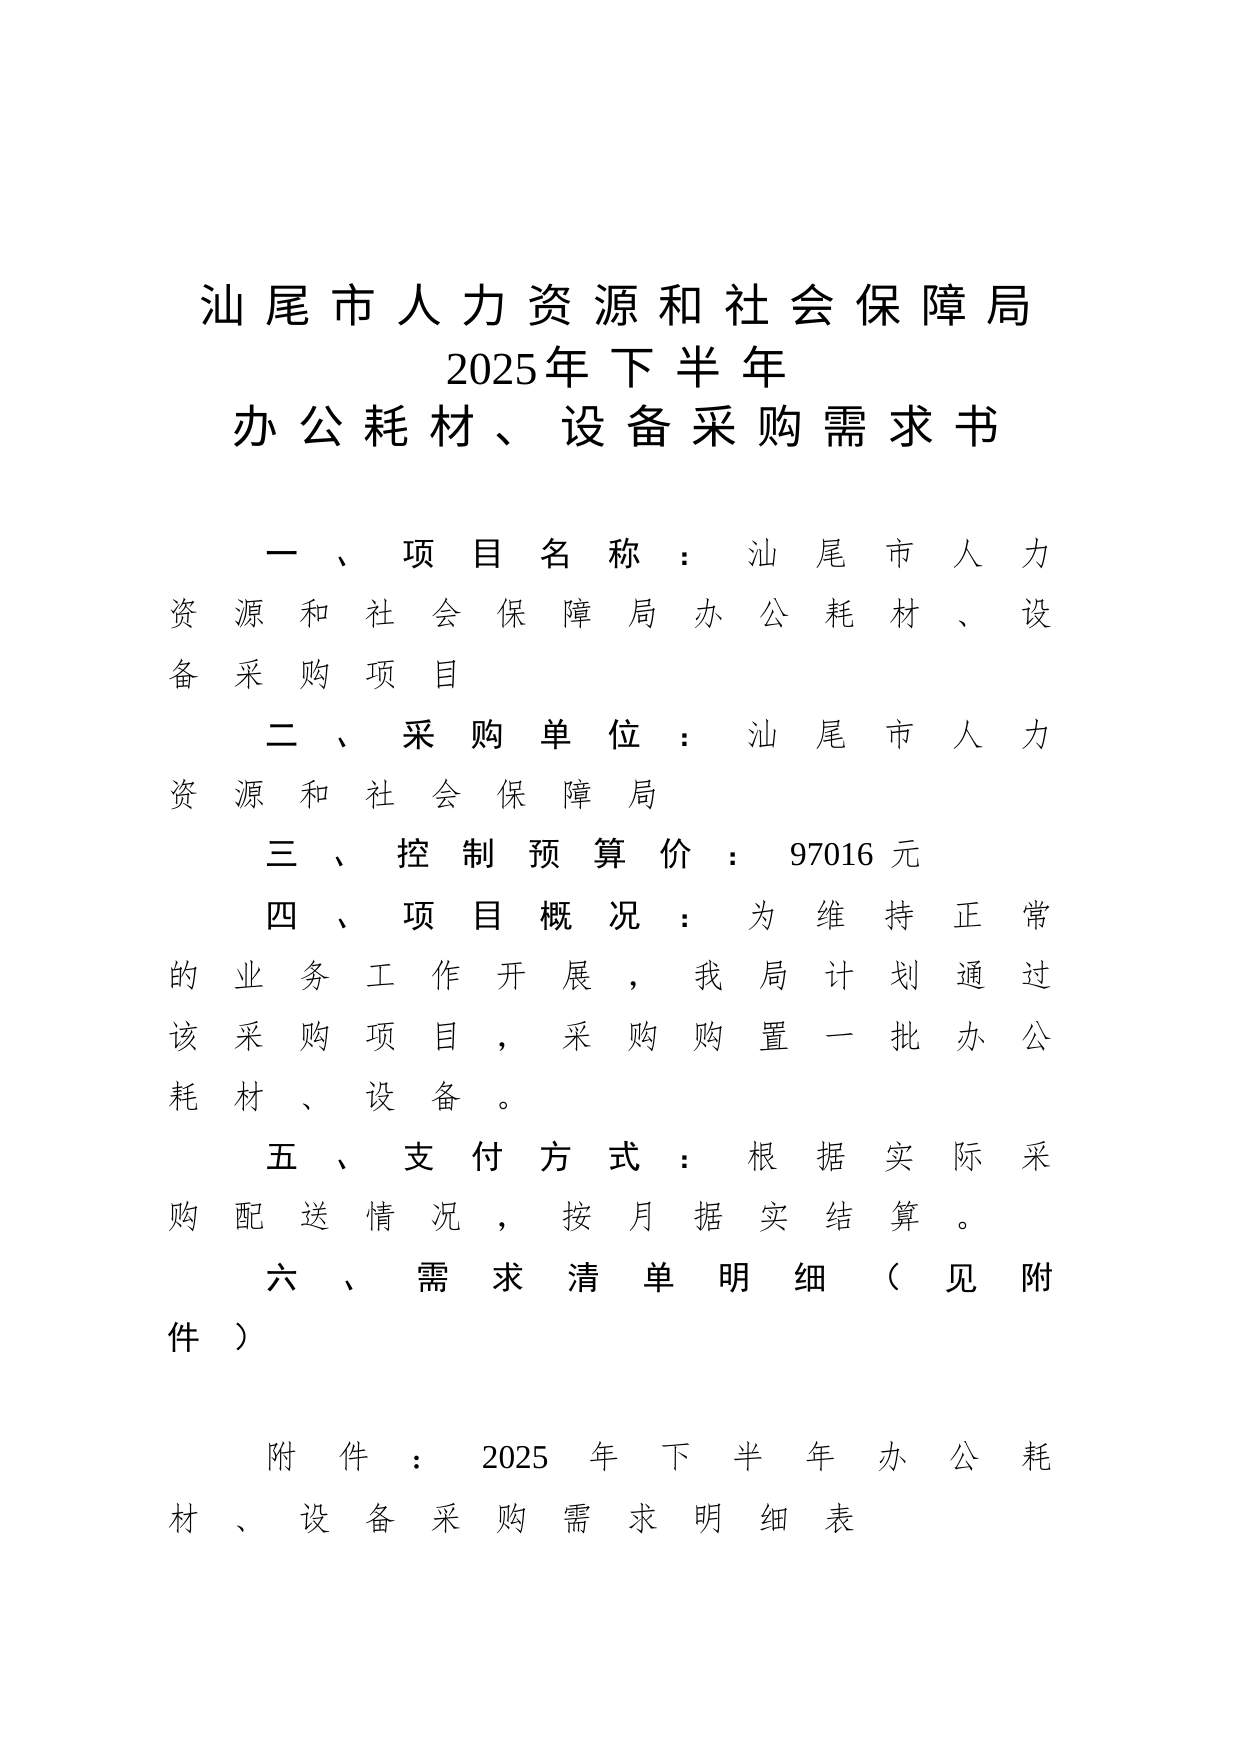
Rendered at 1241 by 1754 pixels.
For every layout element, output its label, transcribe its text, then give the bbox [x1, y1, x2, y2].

text 二、采购单位：汕尾市人力资源和社会保障局 [167, 702, 1085, 823]
text 四、项目概况：为维持正常的业务工作开展，我局计划通过该采购项目，采购购置一批办公耗材、设备。 [167, 883, 1085, 1124]
text 附件：2025年下半年办公耗材、设备采购需求明细表 [167, 1426, 1085, 1546]
text 一、项目名称：汕尾市人力资源和社会保障局办公耗材、设备采购项目 [167, 521, 1085, 702]
text 三、控制预算价：97016元 [167, 823, 1085, 883]
text 汕尾市人力资源和社会保障局2025年下半年 [167, 280, 1085, 400]
text 五、支付方式：根据实际采购配送情况，按月据实结算。 [167, 1124, 1085, 1245]
text 办公耗材、设备采购需求书 [167, 400, 1085, 461]
text 六、需求清单明细（见附件） [167, 1245, 1085, 1365]
